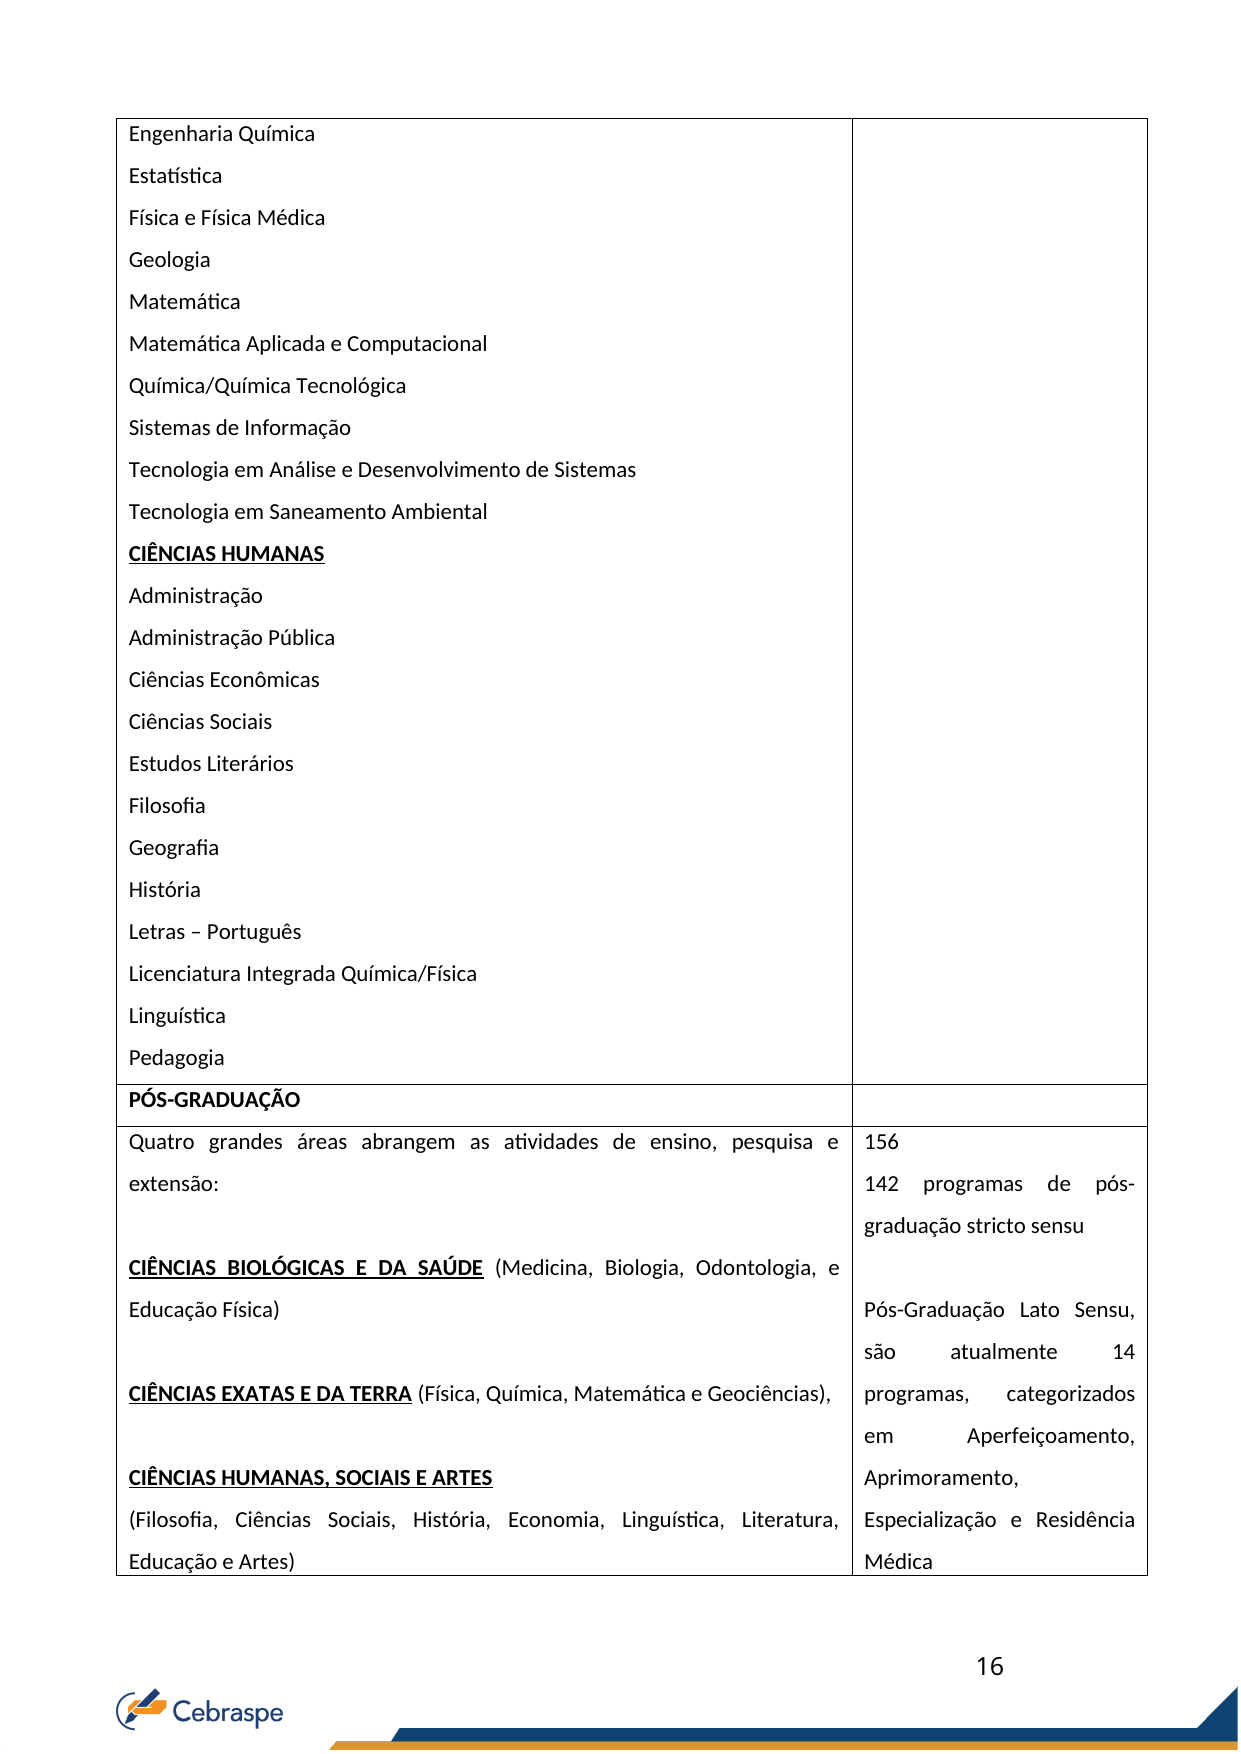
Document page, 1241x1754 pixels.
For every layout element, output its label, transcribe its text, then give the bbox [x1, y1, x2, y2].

table_cell [853, 1085, 1147, 1126]
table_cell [117, 1127, 852, 1575]
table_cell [117, 119, 852, 1084]
picture [0, 1656, 1238, 1750]
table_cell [853, 1127, 1147, 1575]
table_cell PÓS-GRADUAÇÃO [117, 1085, 852, 1126]
table_cell 65 [853, 119, 1147, 1084]
